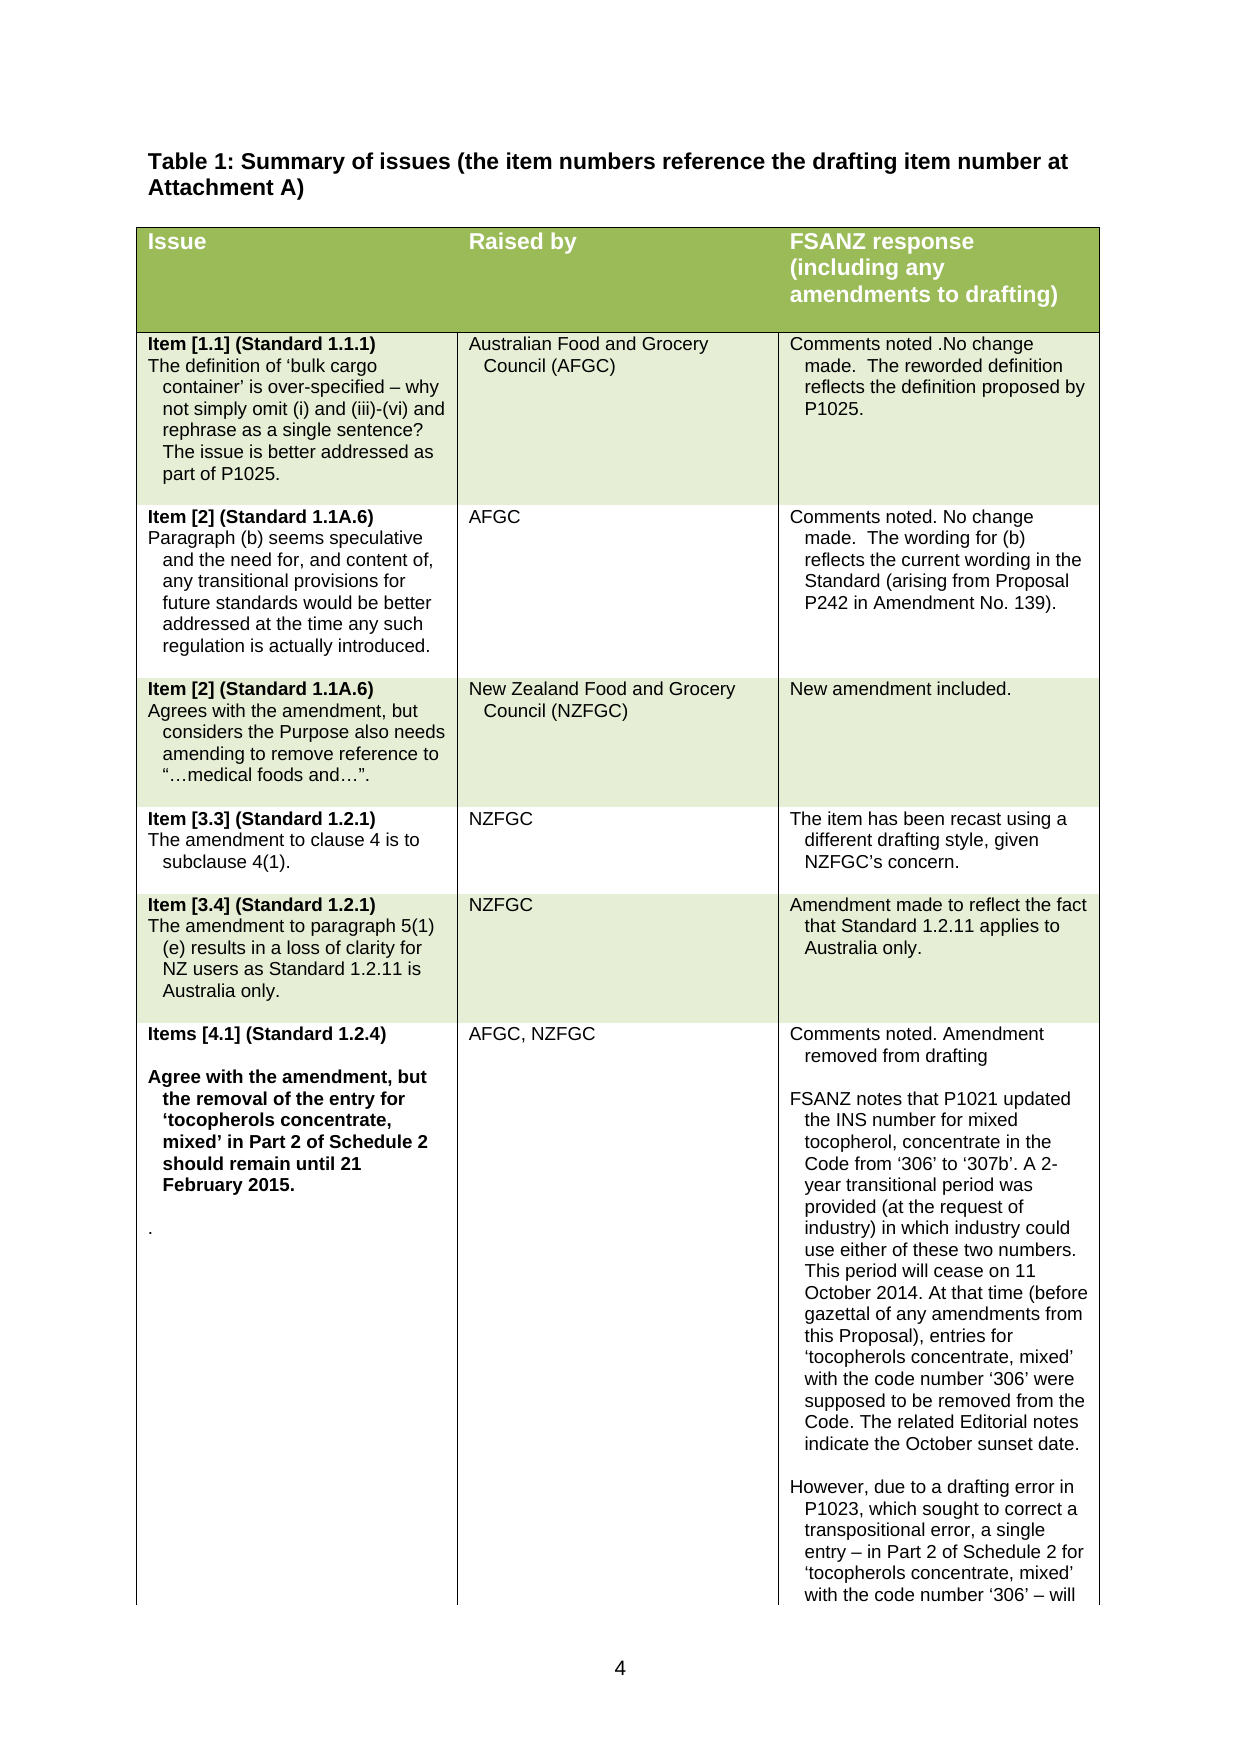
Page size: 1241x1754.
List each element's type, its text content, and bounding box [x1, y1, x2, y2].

table_header Raised by [457, 228, 778, 332]
table_cell Item [3.4] (Standard 1.2.1) The amendment to paragraph 5(1)(e) results in a loss of clarity for NZ users as Standard 1.2.11 is Australia only. [137, 894, 457, 1023]
table_header FSANZ response (including any amendments to drafting) [778, 228, 1099, 332]
table_cell Item [2] (Standard 1.1A.6) Agrees with the amendment, but considers the Purpose also needs amending to remove reference to “…medical foods and…”. [137, 678, 457, 807]
table_header Issue [137, 228, 457, 332]
table_cell New Zealand Food and Grocery Council (NZFGC) [458, 678, 778, 807]
table_cell Amendment made to reflect the fact that Standard 1.2.11 applies to Australia only. [779, 894, 1099, 1023]
table_cell AFGC, NZFGC [458, 1023, 778, 1605]
table_cell Australian Food and Grocery Council (AFGC) [458, 333, 778, 505]
table_cell NZFGC [458, 807, 778, 893]
title Table 1: Summary of issues (the item numbers reference the drafting item number at Attachment A) [148, 148, 1092, 200]
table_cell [137, 1023, 457, 1605]
table_cell Item [1.1] (Standard 1.1.1) The definition of ‘bulk cargo container’ is over-specified – why not simply omit (i) and (iii)-(vi) and rephrase as a single sentence? The issue is better addressed as part of P1025. [137, 333, 457, 505]
table_cell The item has been recast using a different drafting style, given NZFGC’s concern. [779, 807, 1099, 893]
table_cell Item [3.3] (Standard 1.2.1) The amendment to clause 4 is to subclause 4(1). [137, 807, 457, 893]
table_cell NZFGC [458, 894, 778, 1023]
table_cell New amendment included. [779, 678, 1099, 807]
table_cell AFGC [458, 505, 778, 678]
table_cell Item [2] (Standard 1.1A.6) Paragraph (b) seems speculative and the need for, and content of, any transitional provisions for future standards would be better addressed at the time any such regulation is actually introduced. [137, 505, 457, 678]
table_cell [779, 1023, 1099, 1605]
table_cell Comments noted .No change made. The reworded definition reflects the definition proposed by P1025. [779, 333, 1099, 505]
table_cell Comments noted. No change made. The wording for (b) reflects the current wording in the Standard (arising from Proposal P242 in Amendment No. 139). [779, 505, 1099, 678]
